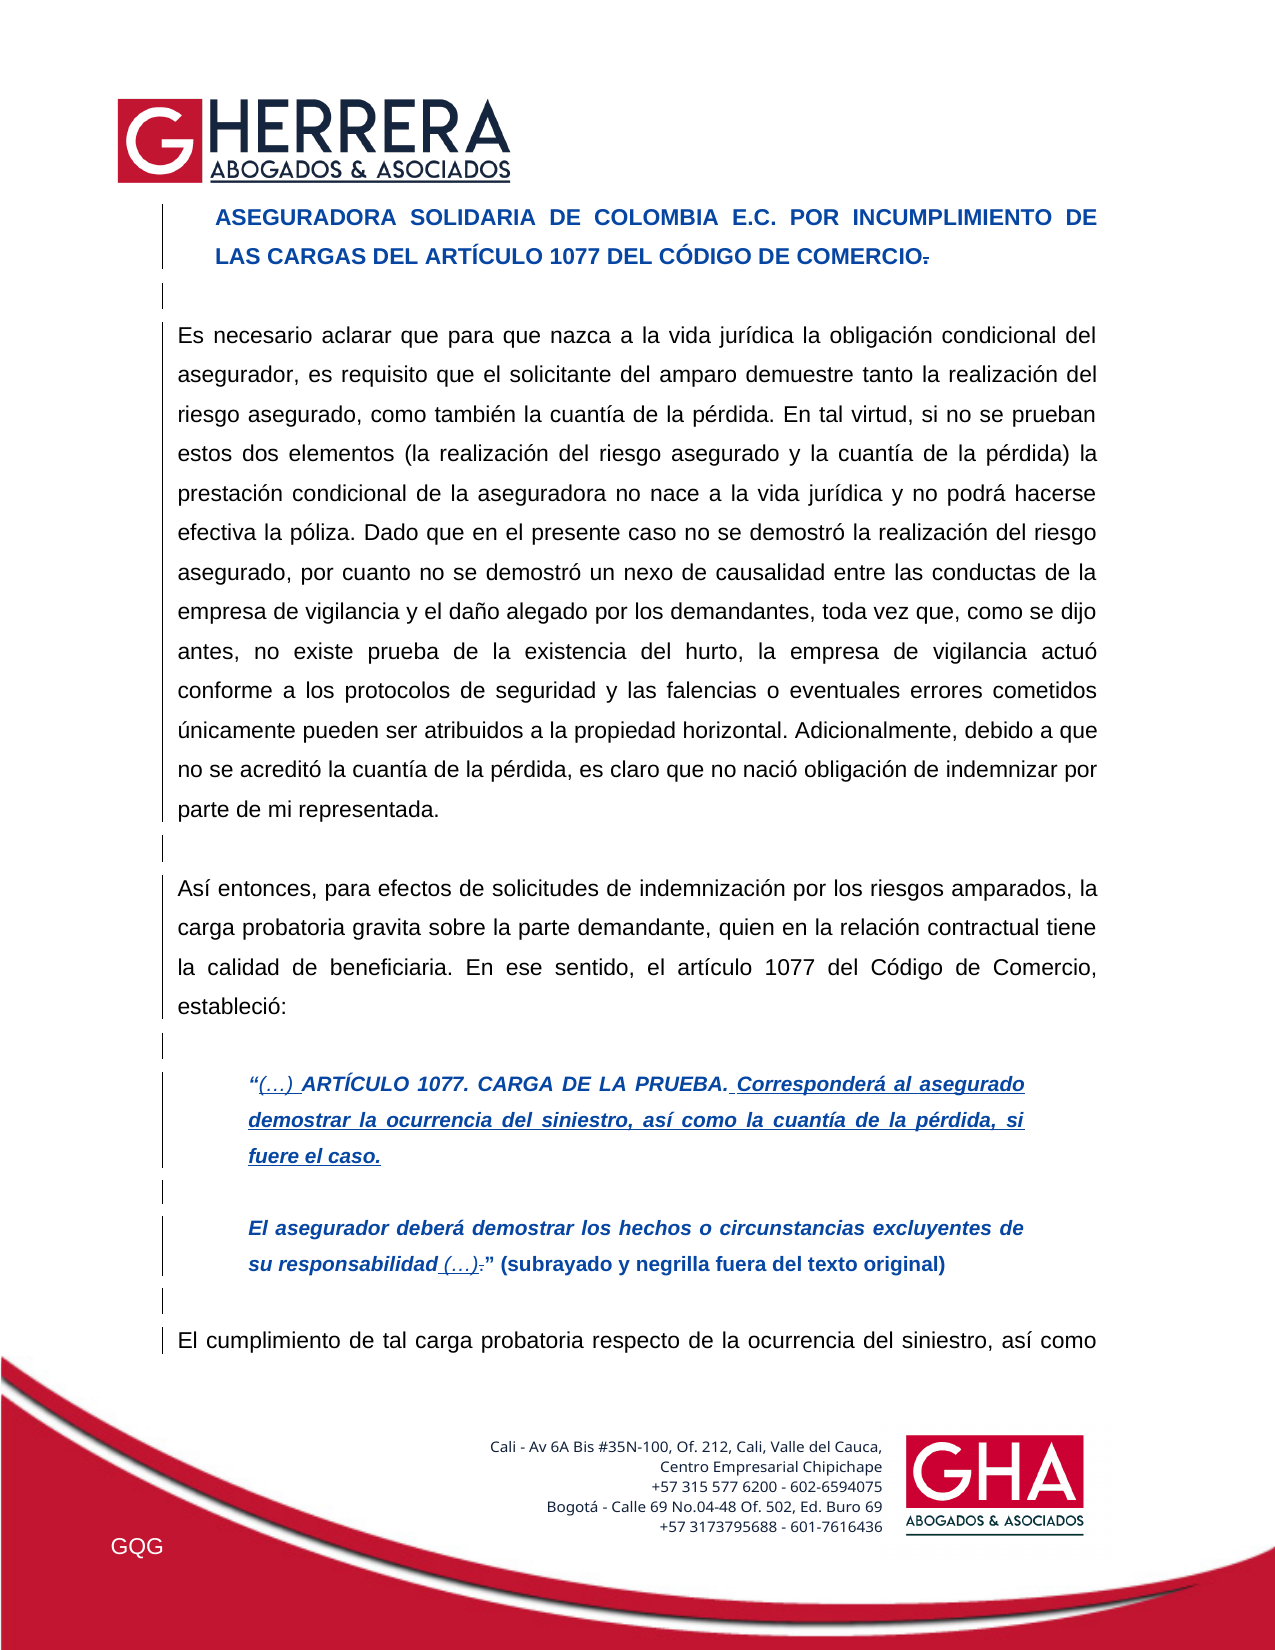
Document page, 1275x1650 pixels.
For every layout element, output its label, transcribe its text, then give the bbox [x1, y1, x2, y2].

text “ARTÍCULO 1077. CARGA DE LA PRUEBA. Corresponderá al asegurado demostrar la ocurrencia del siniestro, así como la cuantía de la pérdida, si fuere el caso. [248, 1072, 1027, 1168]
picture [0, 1343, 1275, 1650]
text Así entonces, para efectos de solicitudes de indemnización por los riesgos amparados, la carga probatoria gravita sobre la parte demandante, quien en la relación contractual tiene la calidad de beneficiaria. En ese sentido, el artículo 1077 del Código de Comercio, estableció: [177, 875, 1098, 1019]
text El asegurador deberá demostrar los hechos o circunstancias excluyentes de su responsabilidad” (subrayado y negrilla fuera del texto original) [248, 1216, 1027, 1276]
text Es necesario aclarar que para que nazca a la vida jurídica la obligación condicional del asegurador, es requisito que el solicitante del amparo demuestre tanto la realización del riesgo asegurado, como también la cuantía de la pérdida. En tal virtud, si no se prueban estos dos elementos (la realización del riesgo asegurado y la cuantía de la pérdida) la prestación condicional de la aseguradora no nace a la vida jurídica y no podrá hacerse efectiva la póliza. Dado que en el presente caso no se demostró la realización del riesgo asegurado, por cuanto no se demostró un nexo de causalidad entre las conductas de la empresa de vigilancia y el daño alegado por los demandantes, toda vez que, como se dijo antes, no existe prueba de la existencia del hurto, la empresa de vigilancia actuó conforme a los protocolos de seguridad y las falencias o eventuales errores cometidos únicamente pueden ser atribuidos a la propiedad horizontal. Adicionalmente, debido a que no se acreditó la cuantía de la pérdida, es claro que no nació obligación de indemnizar por parte de mi representada. [177, 322, 1098, 822]
picture [97, 75, 530, 206]
